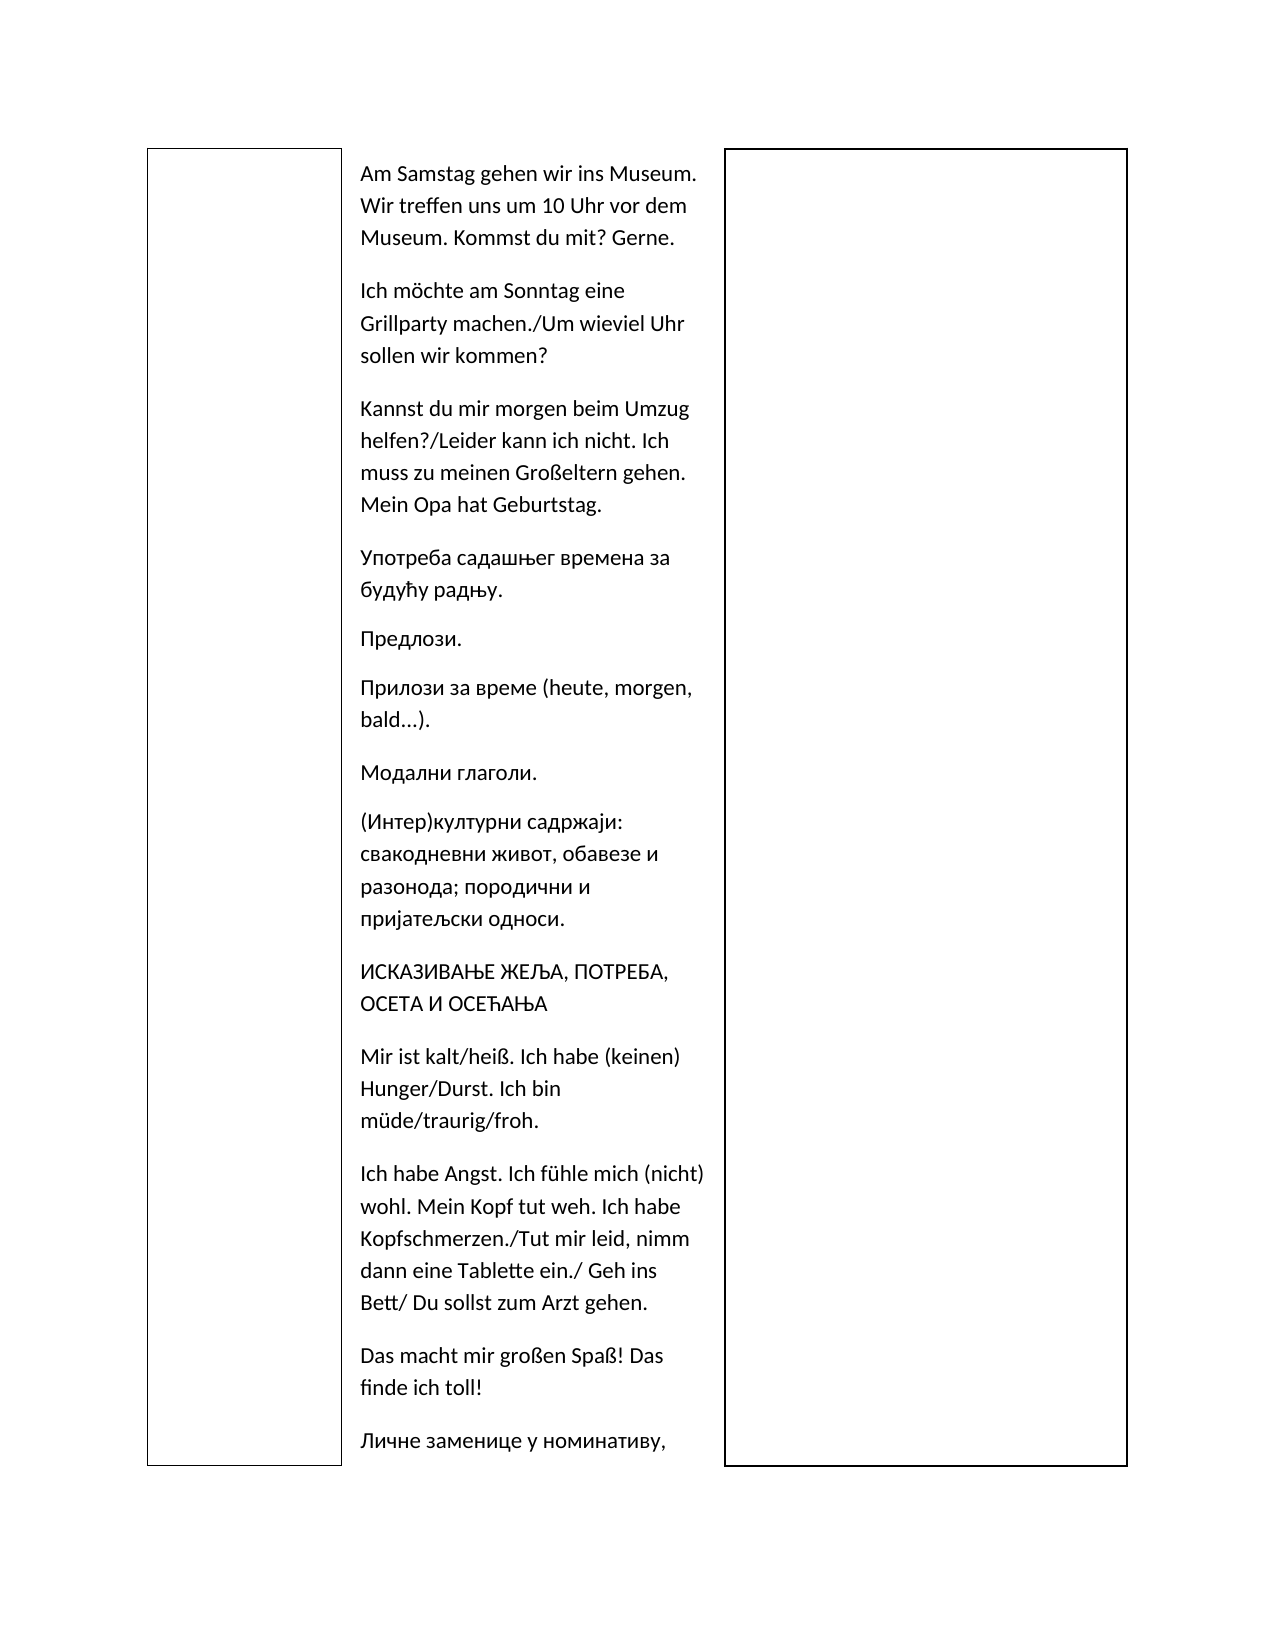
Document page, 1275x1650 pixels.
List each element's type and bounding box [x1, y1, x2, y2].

table_cell [342, 148, 724, 1465]
table_cell [726, 150, 1126, 1465]
table_cell [148, 149, 341, 1465]
